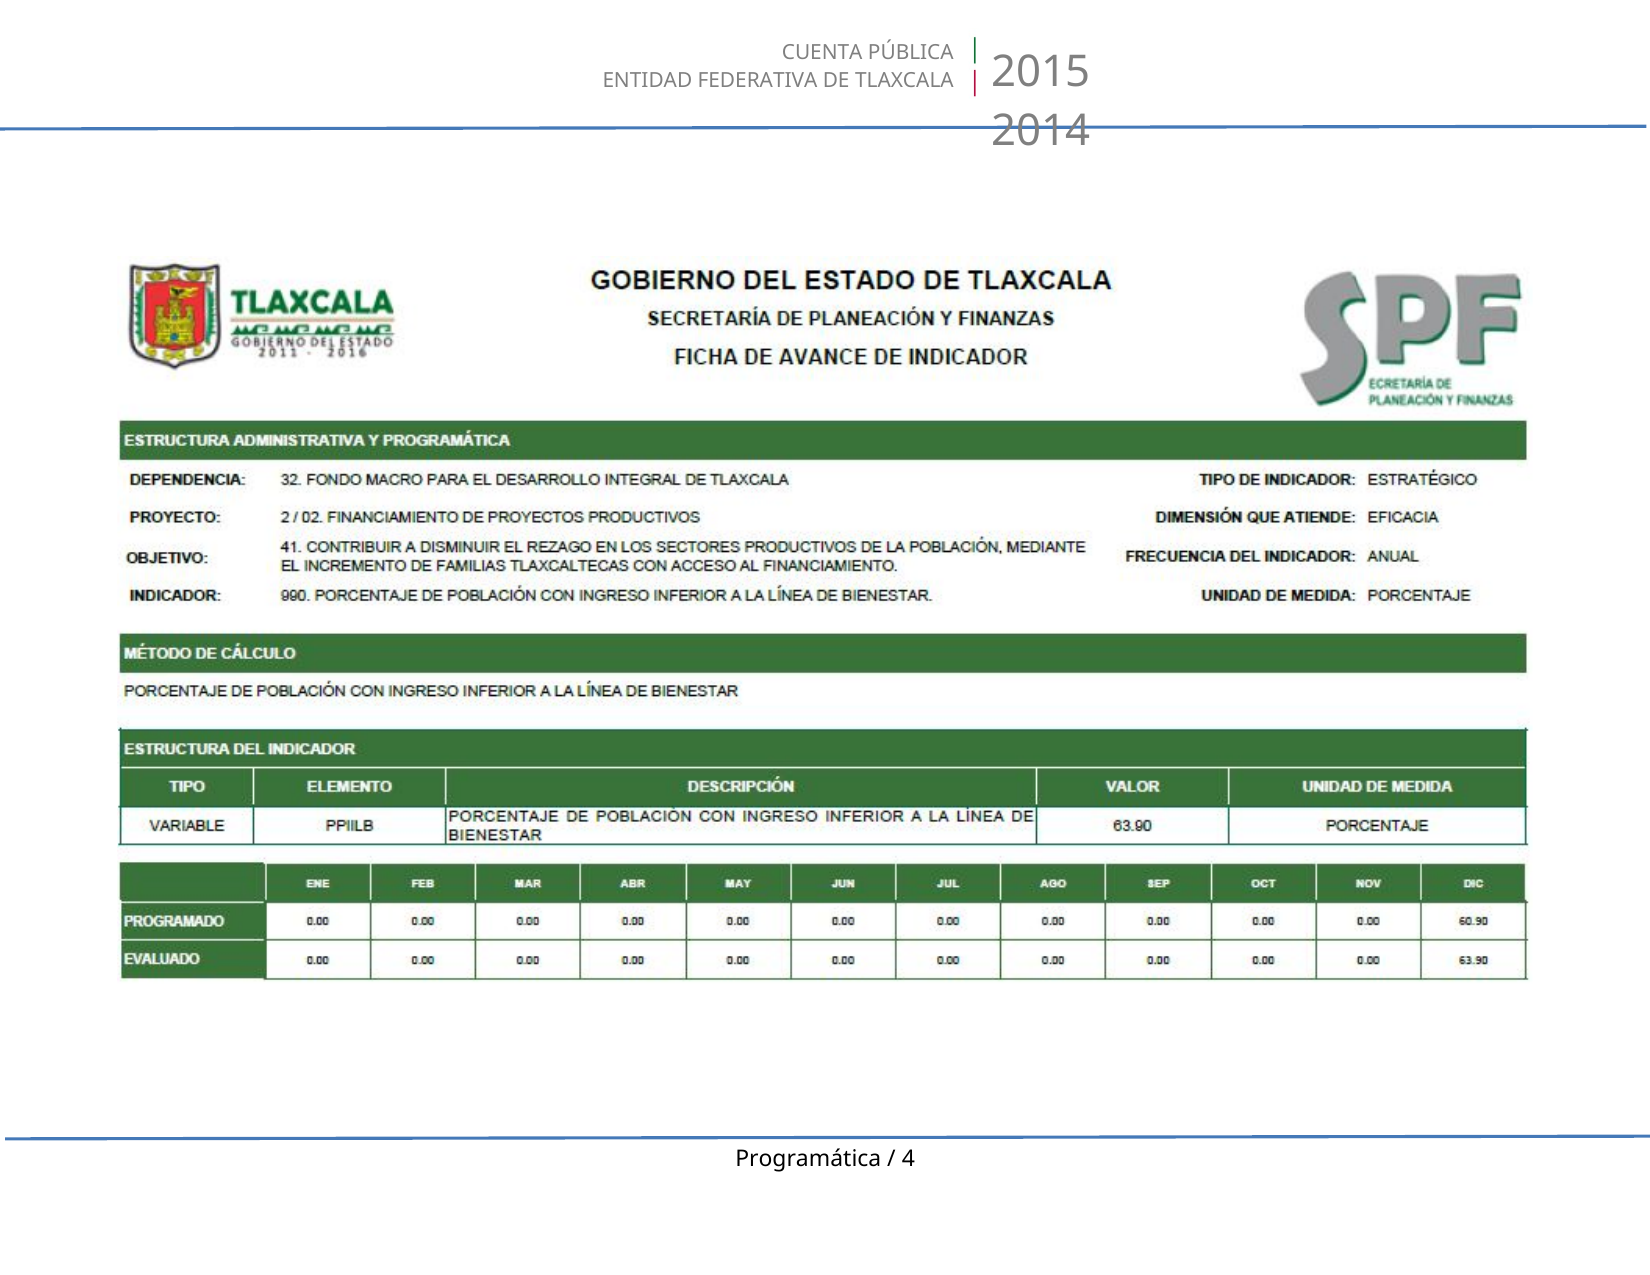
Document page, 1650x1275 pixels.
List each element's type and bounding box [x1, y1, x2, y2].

picture [117, 256, 1533, 991]
picture [968, 28, 985, 99]
